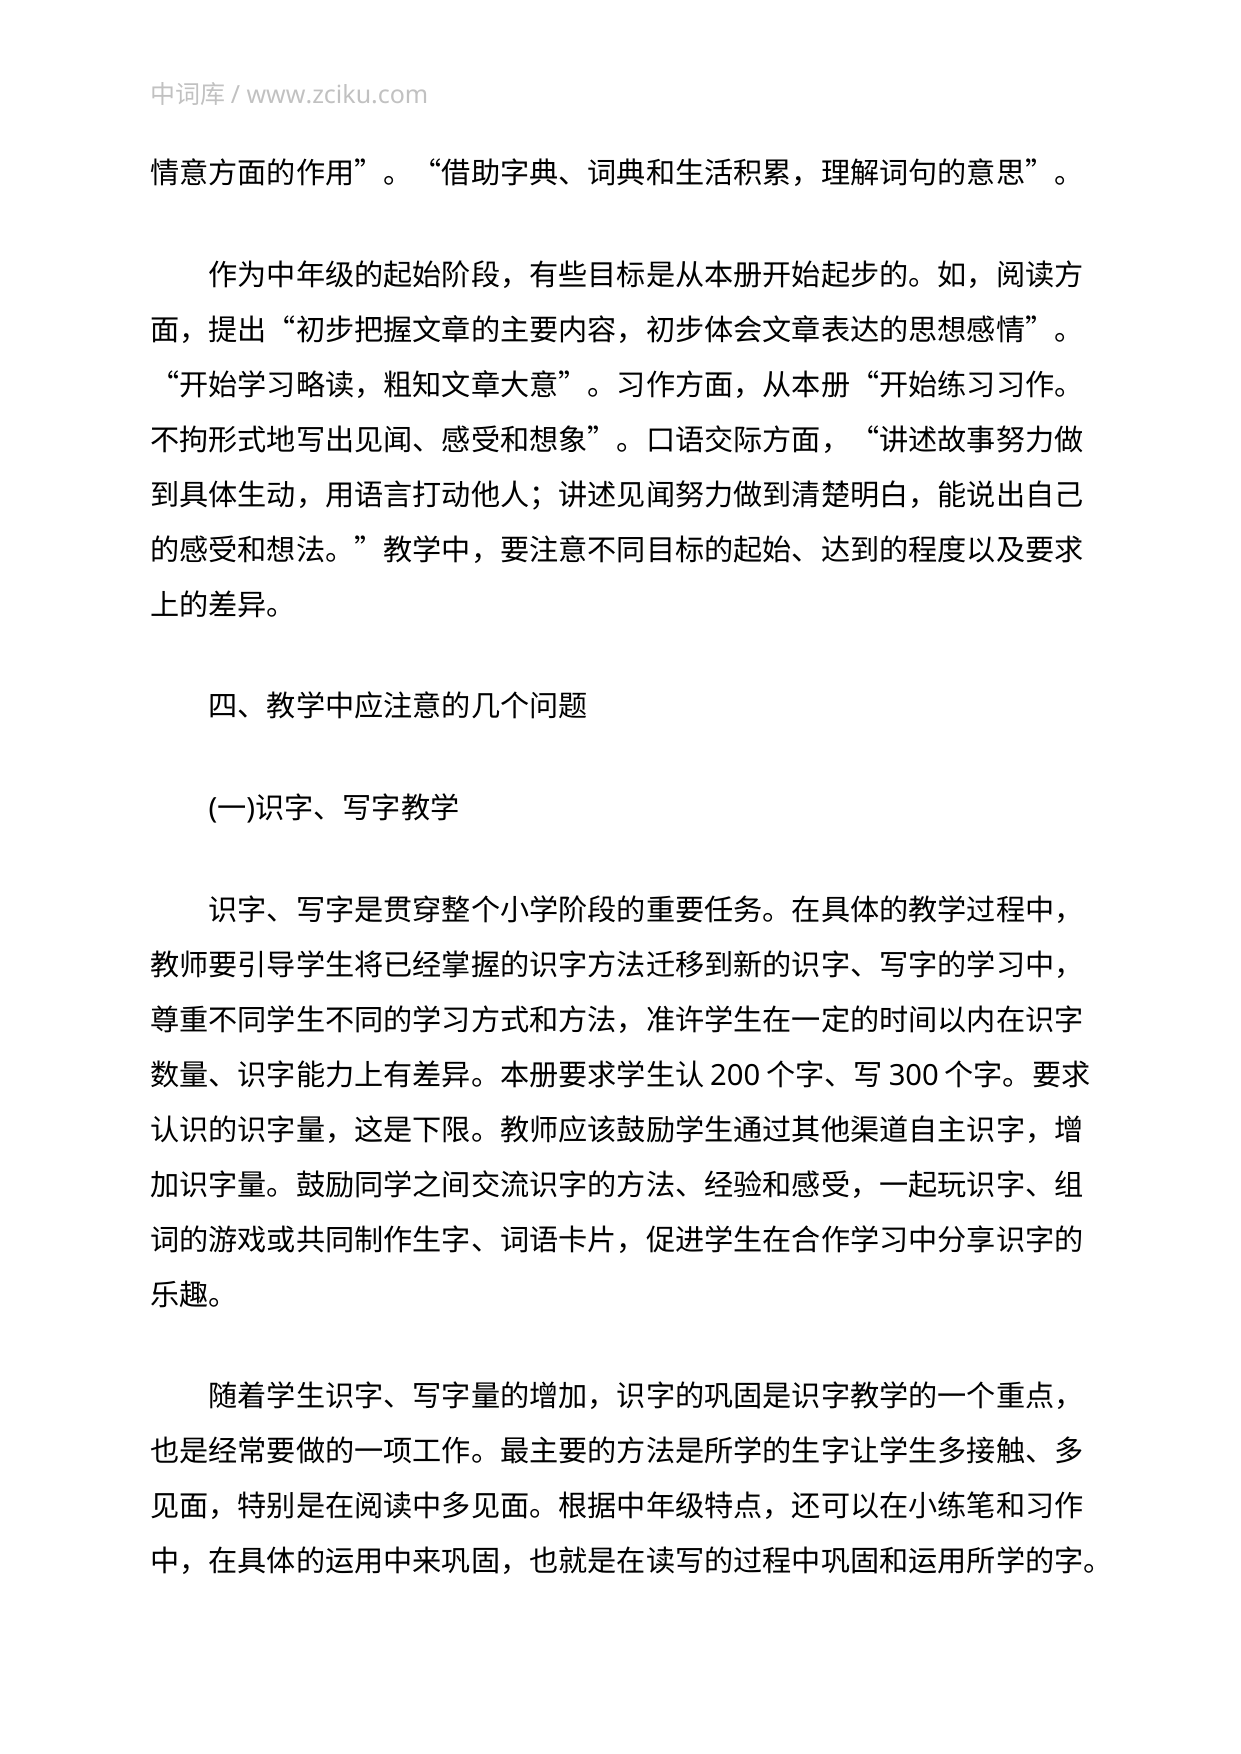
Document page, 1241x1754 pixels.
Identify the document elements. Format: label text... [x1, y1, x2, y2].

text 识字、写字是贯穿整个小学阶段的重要任务。在具体的教学过程中，教师要引导学生将已经掌握的识字方法迁移到新的识字、写字的学习中，尊重不同学生不同的学习方式和方法，准许学生在一定的时间以内在识字数量、识字能力上有差异。本册要求学生认200个字、写300个字。要求认识的识字量，这是下限。教师应该鼓励学生通过其他渠道自主识字，增加识字量。鼓励同学之间交流识字的方法、经验和感受，一起玩识字、组词的游戏或共同制作生字、词语卡片，促进学生在合作学习中分享识字的乐趣。 [150, 887, 1090, 1313]
text 作为中年级的起始阶段，有些目标是从本册开始起步的。如，阅读方面，提出“初步把握文章的主要内容，初步体会文章表达的思想感情”。“开始学习略读，粗知文章大意”。习作方面，从本册“开始练习习作。不拘形式地写出见闻、感受和想象”。口语交际方面，“讲述故事努力做到具体生动，用语言打动他人；讲述见闻努力做到清楚明白，能说出自己的感受和想法。”教学中，要注意不同目标的起始、达到的程度以及要求上的差异。 [150, 252, 1090, 623]
text (一)识字、写字教学 [150, 785, 1090, 827]
text 四、教学中应注意的几个问题 [150, 683, 1090, 725]
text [150, 1373, 1090, 1580]
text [150, 150, 1090, 192]
